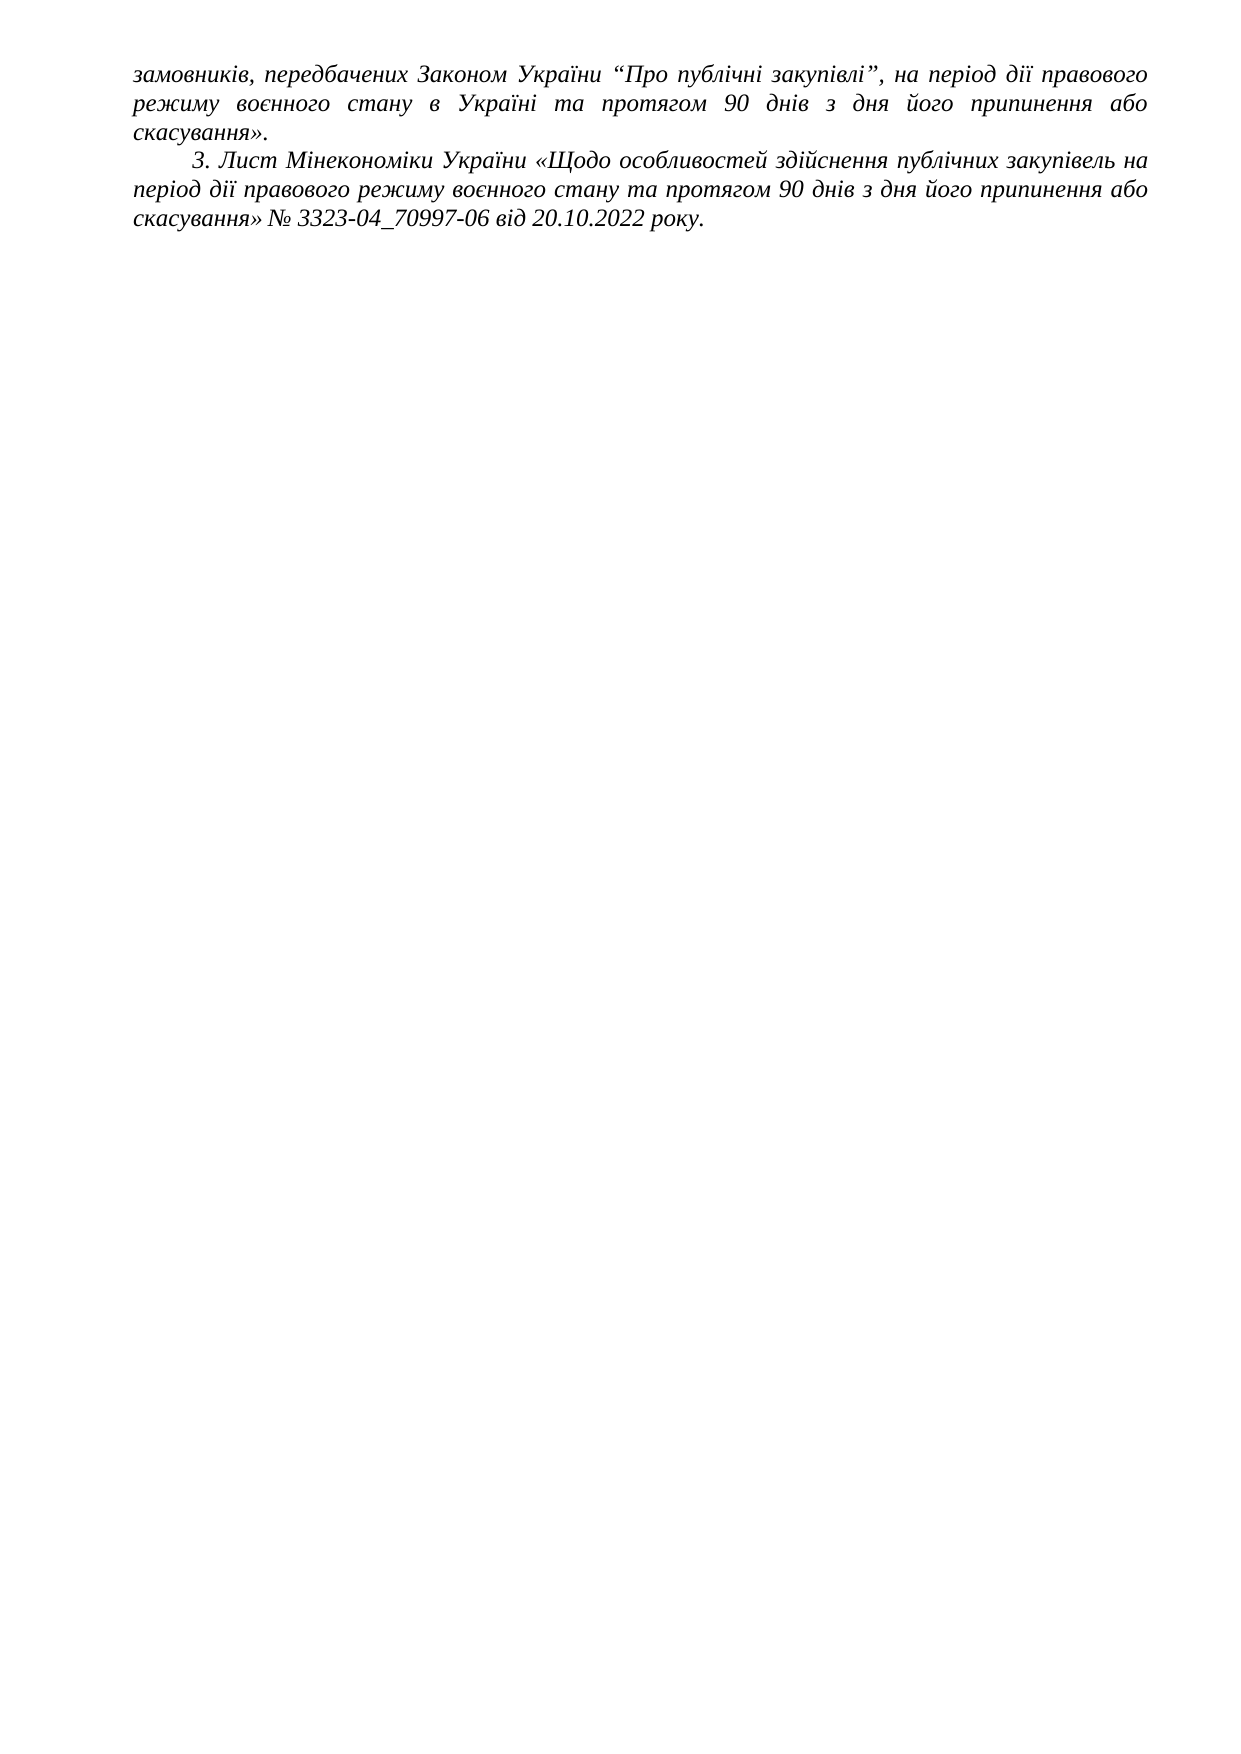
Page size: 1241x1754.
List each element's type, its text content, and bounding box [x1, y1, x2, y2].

text 3. Лист Мінекономіки України «Щодо особливостей здійснення публічних закупівель на період дії правового режиму воєнного стану та протягом 90 днів з дня його припинення або скасування» № 3323-04_70997-06 від 20.10.2022 року. [133, 145, 1152, 232]
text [133, 59, 1152, 145]
